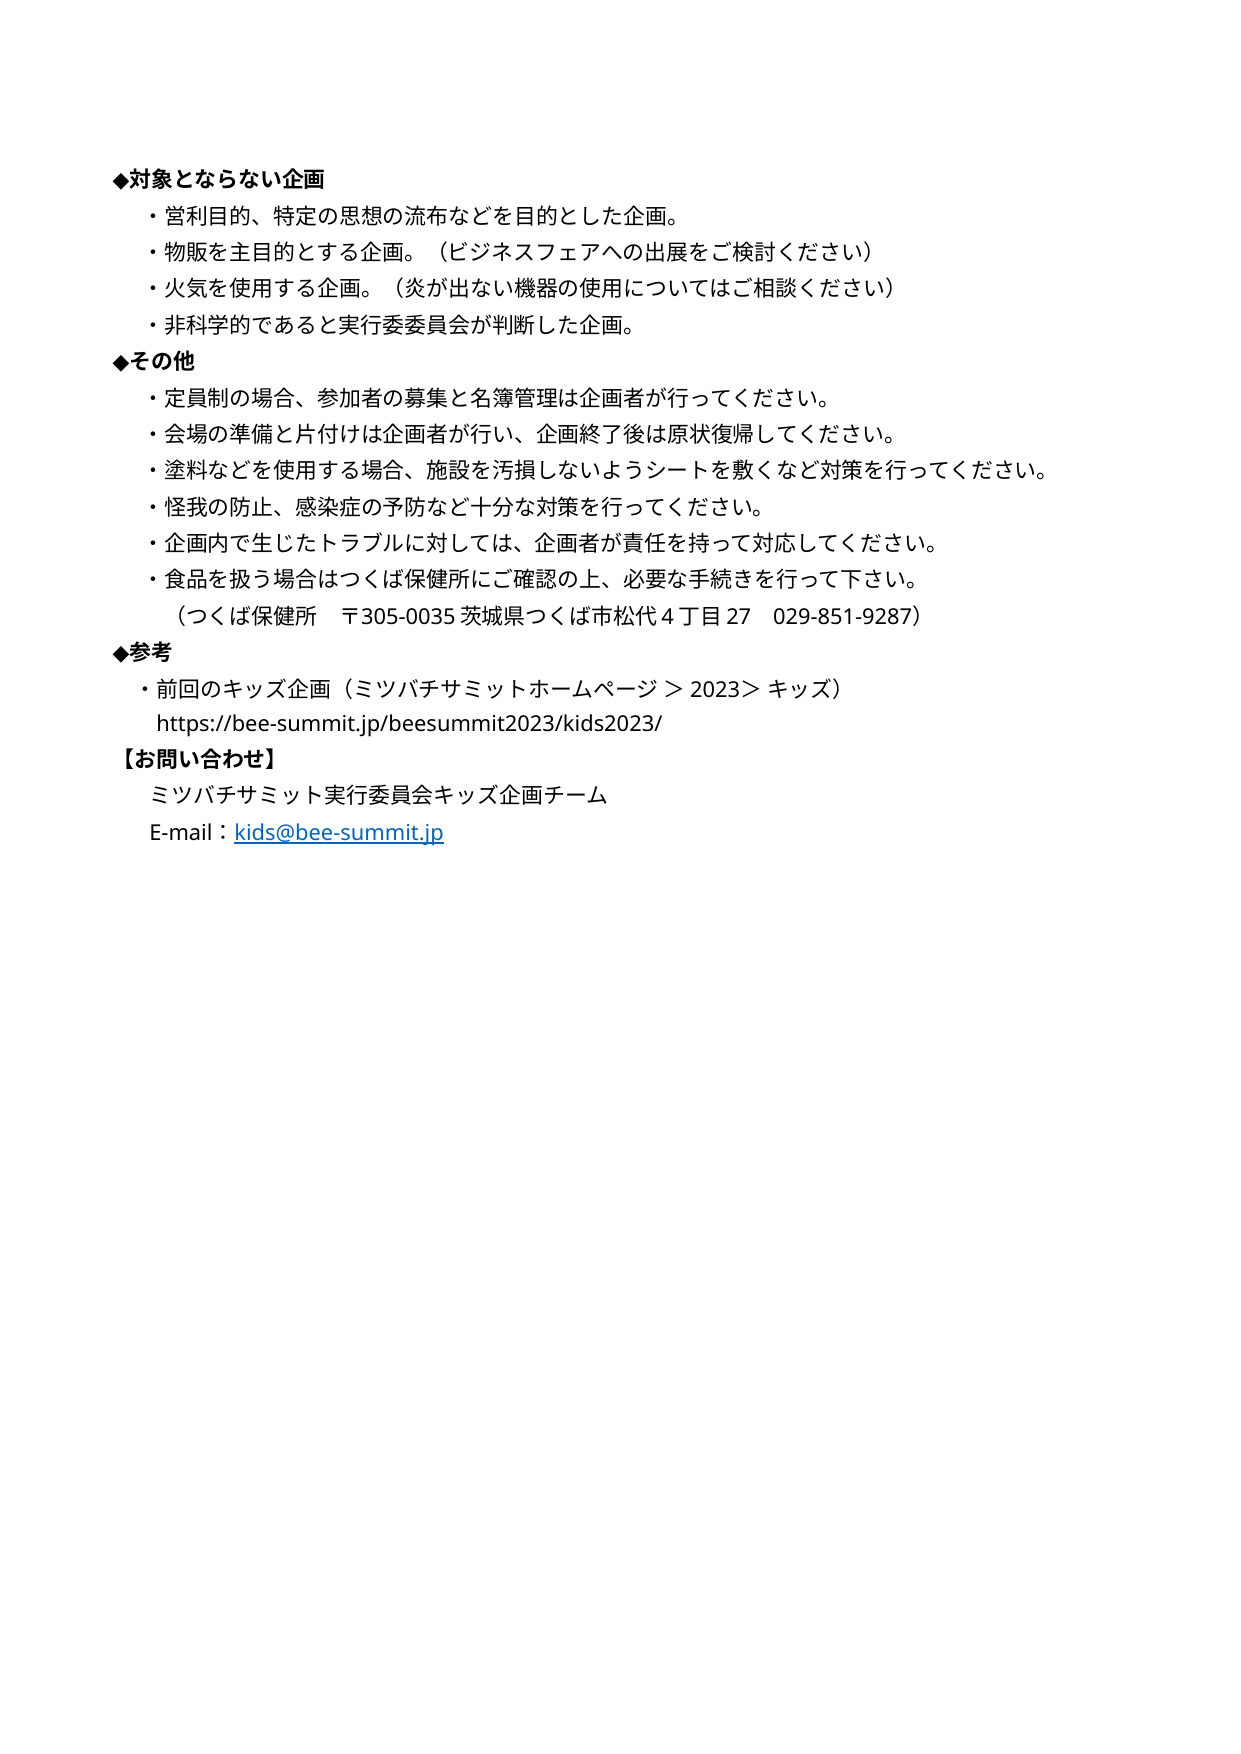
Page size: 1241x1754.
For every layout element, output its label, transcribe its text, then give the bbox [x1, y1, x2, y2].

text ・塗料などを使用する場合、施設を汚損しないようシートを敷くなど対策を行ってください。 [142, 453, 1128, 485]
text ◆参考 [112, 635, 1128, 667]
text ・営利目的、特定の思想の流布などを目的とした企画。 [142, 199, 1128, 230]
text ・火気を使用する企画。（炎が出ない機器の使用についてはご相談ください） [142, 271, 1128, 303]
text ・食品を扱う場合はつくば保健所にご確認の上、必要な手続きを行って下さい。 [142, 562, 1128, 594]
text ・非科学的であると実行委委員会が判断した企画。 [142, 308, 1128, 339]
text ・会場の準備と片付けは企画者が行い、企画終了後は原状復帰してください。 [142, 417, 1128, 448]
text ミツバチサミット実行委員会キッズ企画チーム [127, 778, 1128, 810]
text E-mail：kids@bee-summit.jp [127, 815, 1128, 847]
text ・定員制の場合、参加者の募集と名簿管理は企画者が行ってください。 [142, 381, 1128, 412]
text （つくば保健所 〒305-0035茨城県つくば市松代4丁目27 029-851-9287） [142, 599, 1128, 630]
text ◆その他 [112, 344, 1128, 376]
text 【お問い合わせ】 [112, 742, 1128, 774]
text https://bee-summit.jp/beesummit2023/kids2023/ [156, 708, 1128, 738]
text ◆対象とならない企画 [112, 162, 1128, 194]
text ・物販を主目的とする企画。（ビジネスフェアへの出展をご検討ください） [142, 235, 1128, 267]
text ・怪我の防止、感染症の予防など十分な対策を行ってください。 [142, 489, 1128, 521]
text ・企画内で生じたトラブルに対しては、企画者が責任を持って対応してください。 [142, 526, 1128, 558]
text ・前回のキッズ企画（ミツバチサミットホームページ ＞ 2023＞ キッズ） [112, 672, 1128, 703]
